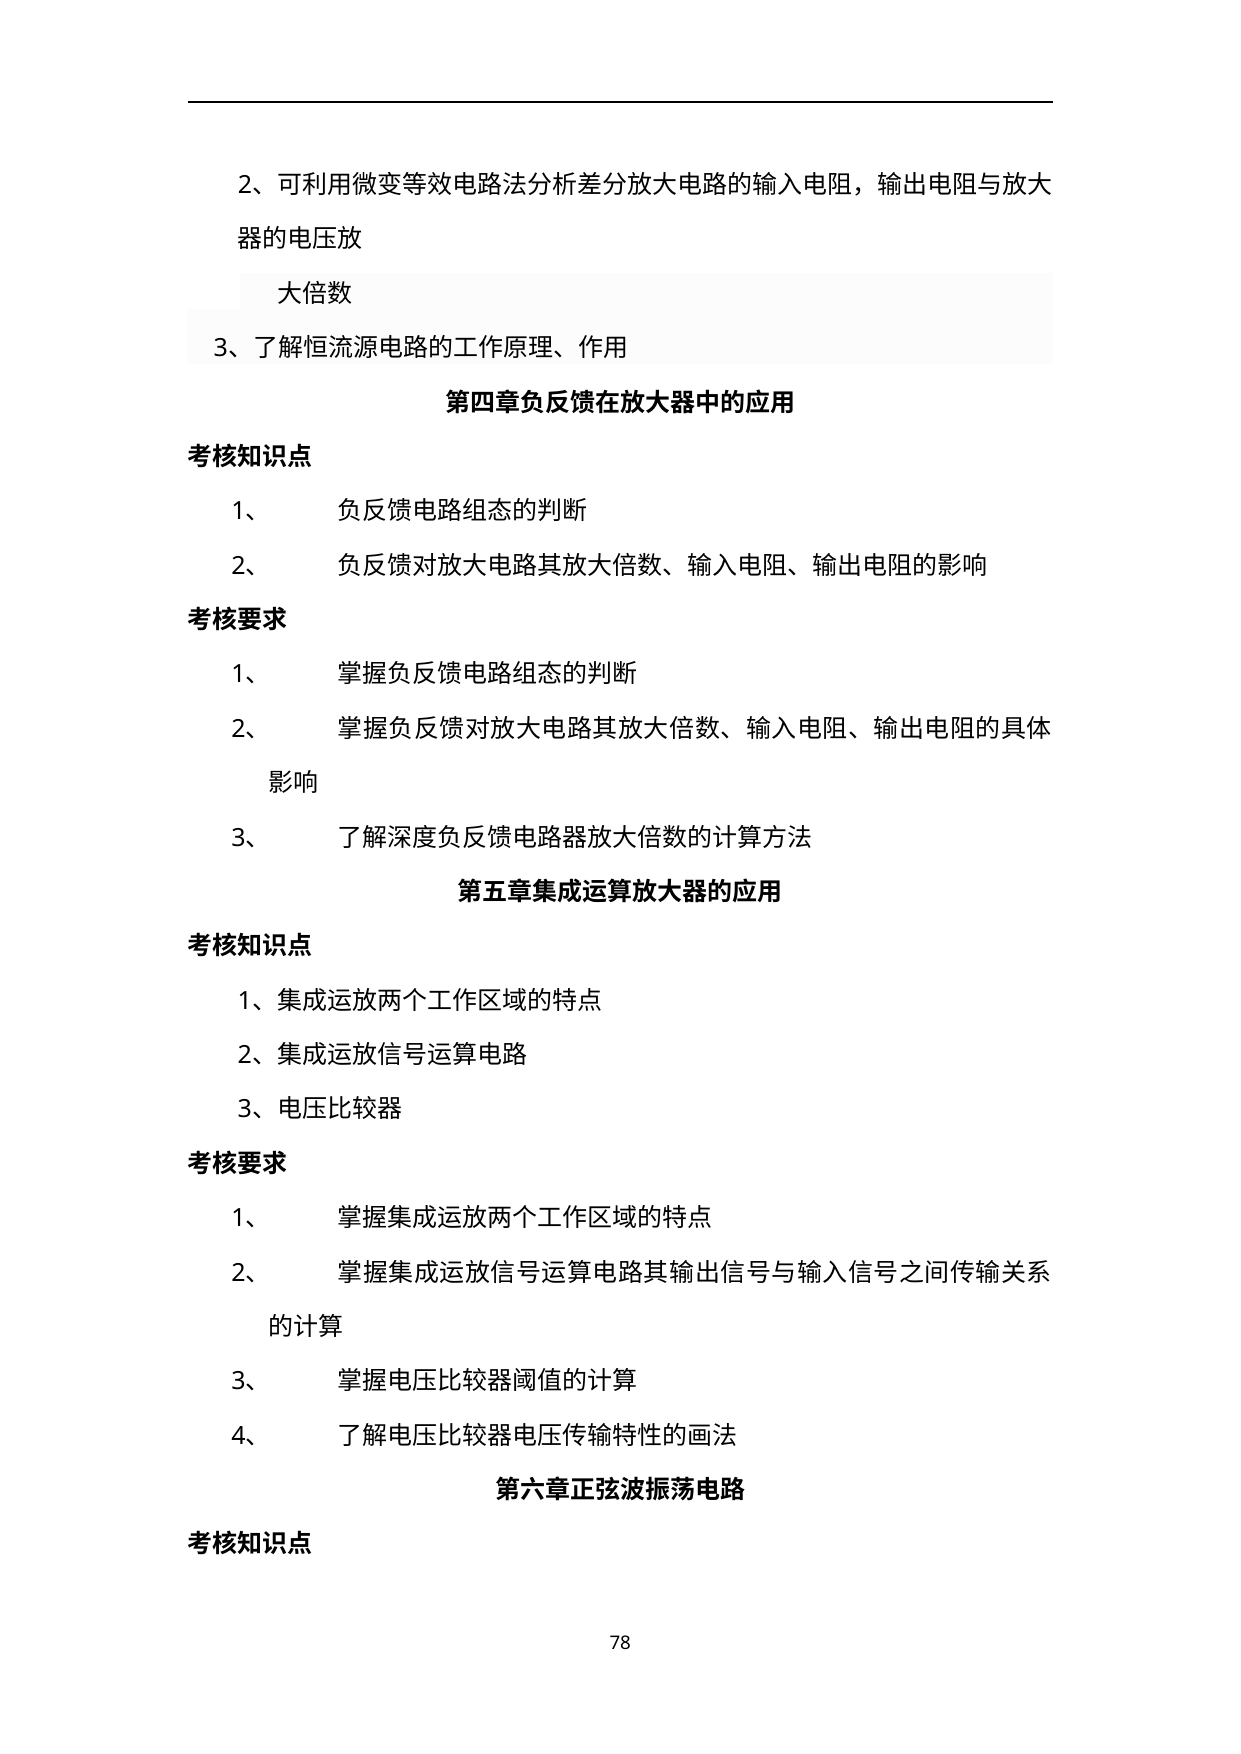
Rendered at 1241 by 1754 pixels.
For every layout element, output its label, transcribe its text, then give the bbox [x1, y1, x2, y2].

text 考核要求 [187, 599, 1053, 636]
text 3、电压比较器 [187, 1089, 1053, 1125]
list 掌握集成运放两个工作区域的特点 [231, 1198, 1053, 1234]
list 了解电压比较器电压传输特性的画法 [231, 1415, 1053, 1451]
text 第四章负反馈在放大器中的应用 [187, 382, 1053, 418]
list 掌握集成运放信号运算电路其输出信号与输入信号之间传输关系的计算 [231, 1252, 1053, 1343]
text 2、集成运放信号运算电路 [187, 1034, 1053, 1071]
text 考核知识点 [187, 926, 1053, 962]
text 3、了解恒流源电路的工作原理、作用 [187, 328, 1053, 364]
list 掌握电压比较器阈值的计算 [231, 1361, 1053, 1397]
text 大倍数 [240, 273, 1053, 309]
text 第五章集成运算放大器的应用 [187, 871, 1053, 908]
list 了解深度负反馈电路器放大倍数的计算方法 [231, 817, 1053, 853]
text 第六章正弦波振荡电路 [187, 1469, 1053, 1506]
text 考核知识点 [187, 436, 1053, 473]
list 负反馈电路组态的判断 [231, 491, 1053, 527]
text 1、集成运放两个工作区域的特点 [187, 980, 1053, 1016]
text 考核知识点 [187, 1524, 1053, 1560]
list 负反馈对放大电路其放大倍数、输入电阻、输出电阻的影响 [231, 545, 1053, 581]
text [187, 164, 1053, 255]
text 考核要求 [187, 1143, 1053, 1179]
list 掌握负反馈电路组态的判断 [231, 654, 1053, 690]
list 掌握负反馈对放大电路其放大倍数、输入电阻、输出电阻的具体影响 [231, 708, 1053, 799]
